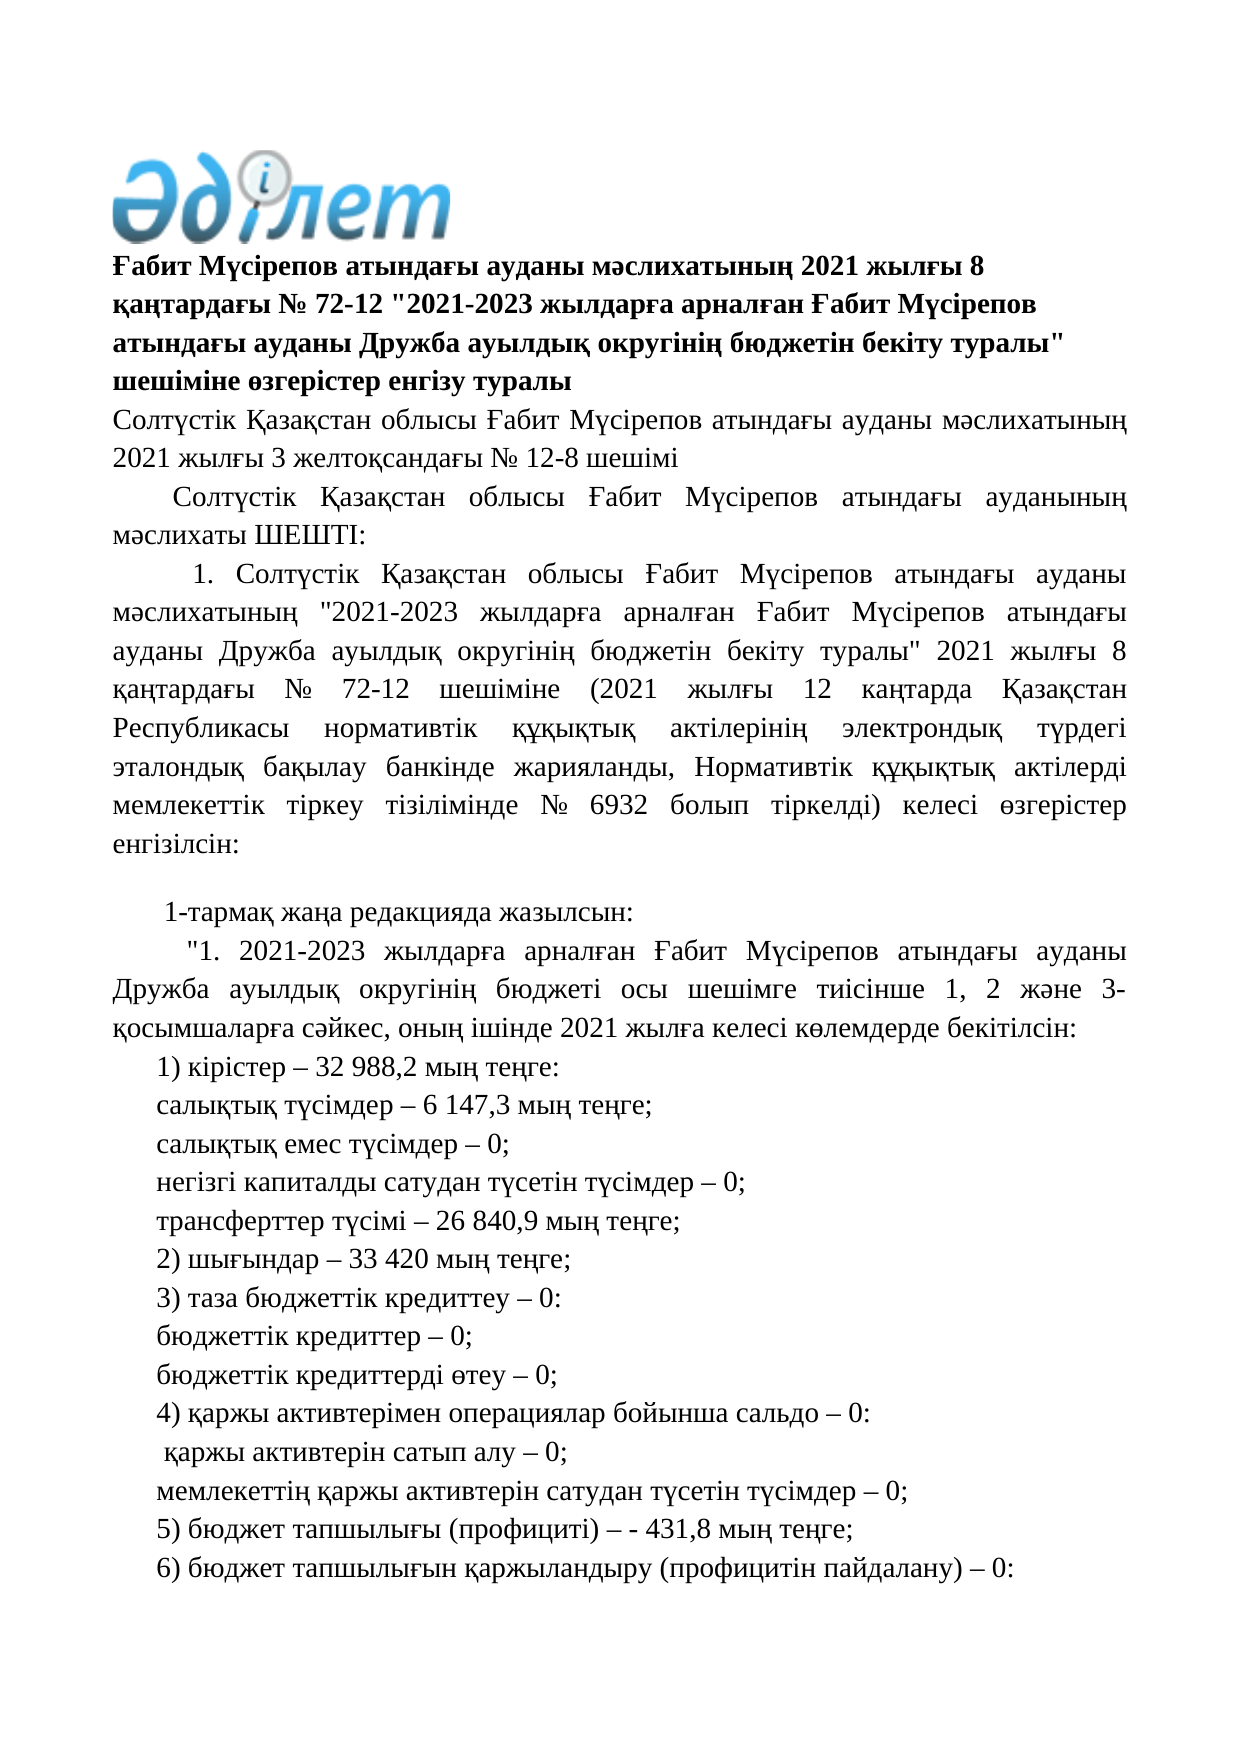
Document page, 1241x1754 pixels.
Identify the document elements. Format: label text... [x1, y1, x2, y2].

text 6) бюджет тапшылығын қаржыландыру (профицитін пайдалану) – 0: [112, 1550, 1128, 1583]
text Солтүстік Қазақстан облысы Ғабит Мүсірепов атындағы ауданының мәслихаты ШЕШТІ: [112, 479, 1128, 551]
text 1-тармақ жаңа редакцияда жазылсын: [112, 894, 1128, 928]
text бюджеттік кредиттер – 0; [112, 1318, 1128, 1352]
text 2) шығындар – 33 420 мың теңге; [112, 1241, 1128, 1275]
text "1. 2021-2023 жылдарға арналған Ғабит Мүсірепов атындағы ауданы Дружба ауылдық округінің бюджеті осы шешімге тиісінше 1, 2 және 3-қосымшаларға сәйкес, оның ішінде 2021 жылға келесі көлемдерде бекітілсін: [112, 933, 1128, 1044]
text мемлекеттің қаржы активтерін сатудан түсетін түсімдер – 0; [112, 1473, 1128, 1506]
text 1. Солтүстік Қазақстан облысы Ғабит Мүсірепов атындағы ауданы мәслихатының "2021-2023 жылдарға арналған Ғабит Мүсірепов атындағы ауданы Дружба ауылдық округінің бюджетін бекіту туралы" 2021 жылғы 8 қаңтардағы № 72-12 шешіміне (2021 жылғы 12 каңтарда Қазақстан Республикасы нормативтік құқықтық актілерінің электрондық түрдегі эталондық бақылау банкінде жарияланды, Нормативтік құқықтық актілерді мемлекеттік тіркеу тізілімінде № 6932 болып тіркелді) келесі өзгерістер енгізілсін: [112, 556, 1128, 859]
picture [112, 150, 451, 244]
text Ғабит Мүсірепов атындағы ауданы мәслихатының 2021 жылғы 8 қаңтардағы № 72-12 "2021-2023 жылдарға арналған Ғабит Мүсірепов атындағы ауданы Дружба ауылдық округінің бюджетін бекіту туралы" шешіміне өзгерістер енгізу туралы [112, 248, 1128, 397]
text трансферттер түсімі – 26 840,9 мың теңге; [112, 1203, 1128, 1236]
text 3) таза бюджеттік кредиттеу – 0: [112, 1280, 1128, 1313]
text 5) бюджет тапшылығы (профициті) – - 431,8 мың теңге; [112, 1511, 1128, 1545]
text салықтық түсімдер – 6 147,3 мың теңге; [112, 1087, 1128, 1121]
text 1) кірістер – 32 988,2 мың теңге: [112, 1049, 1128, 1082]
text Солтүстік Қазақстан облысы Ғабит Мүсірепов атындағы ауданы мәслихатының 2021 жылғы 3 желтоқсандағы № 12-8 шешімі [112, 402, 1128, 474]
text 4) қаржы активтерімен операциялар бойынша сальдо – 0: [112, 1396, 1128, 1429]
text салықтық емес түсімдер – 0; [112, 1126, 1128, 1159]
text қаржы активтерін сатып алу – 0; [112, 1434, 1128, 1468]
text негізгі капиталды сатудан түсетін түсімдер – 0; [112, 1164, 1128, 1198]
text бюджеттік кредиттерді өтеу – 0; [112, 1357, 1128, 1391]
